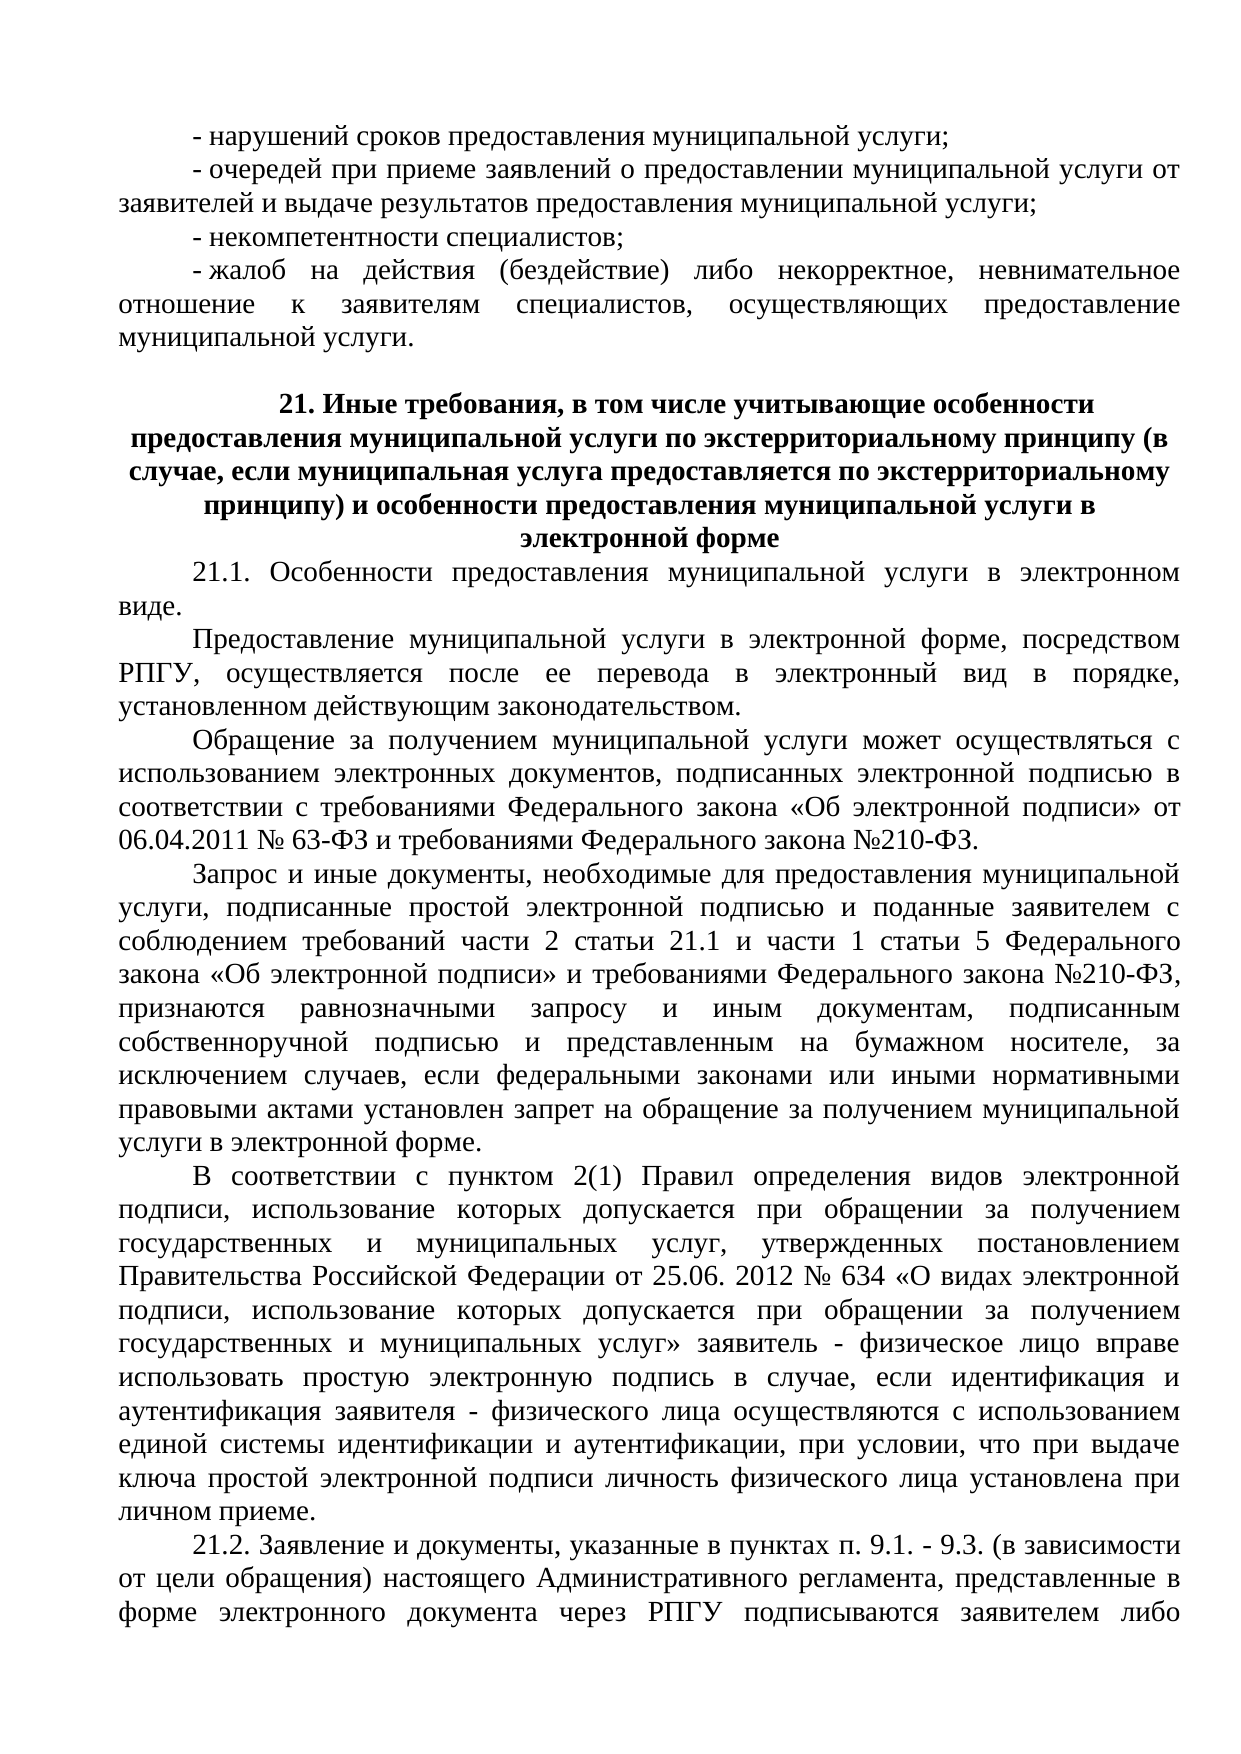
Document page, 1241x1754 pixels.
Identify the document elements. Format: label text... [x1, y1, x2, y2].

text - очередей при приеме заявлений о предоставлении муниципальной услуги от заявителей и выдаче результатов предоставления муниципальной услуги; [118, 152, 1181, 219]
text - некомпетентности специалистов; [118, 219, 1181, 252]
text В соответствии с пунктом 2(1) Правил определения видов электронной подписи, использование которых допускается при обращении за получением государственных и муниципальных услуг, утвержденных постановлением Правительства Российской Федерации от 25.06. 2012 № 634 «О видах электронной подписи, использование которых допускается при обращении за получением государственных и муниципальных услуг» заявитель - физическое лицо вправе использовать простую электронную подпись в случае, если идентификация и аутентификация заявителя - физического лица осуществляются с использованием единой системы идентификации и аутентификации, при условии, что при выдаче ключа простой электронной подписи личность физического лица установлена при личном приеме. [118, 1158, 1181, 1527]
subtitle Обращение за получением муниципальной услуги может осуществляться с использованием электронных документов, подписанных электронной подписью в соответствии с требованиями Федерального закона «Об электронной подписи» от 06.04.2011 № 63-ФЗ и требованиями Федерального закона №210-ФЗ. [118, 722, 1181, 856]
text 21.1. Особенности предоставления муниципальной услуги в электронном виде. [118, 554, 1181, 621]
text Запрос и иные документы, необходимые для предоставления муниципальной услуги, подписанные простой электронной подписью и поданные заявителем с соблюдением требований части 2 статьи 21.1 и части 1 статьи 5 Федерального закона «Об электронной подписи» и требованиями Федерального закона №210-ФЗ, признаются равнозначными запросу и иным документам, подписанным собственноручной подписью и представленным на бумажном носителе, за исключением случаев, если федеральными законами или иными нормативными правовыми актами установлен запрет на обращение за получением муниципальной услуги в электронной форме. [118, 856, 1181, 1158]
text 21. Иные требования, в том числе учитывающие особенности предоставления муниципальной услуги по экстерриториальному принципу (в случае, если муниципальная услуга предоставляется по экстерриториальному принципу) и особенности предоставления муниципальной услуги в электронной форме [118, 386, 1181, 554]
text Предоставление муниципальной услуги в электронной форме, посредством РПГУ, осуществляется после ее перевода в электронный вид в порядке, установленном действующим законодательством. [118, 621, 1181, 722]
text - нарушений сроков предоставления муниципальной услуги; [118, 118, 1181, 152]
text - жалоб на действия (бездействие) либо некорректное, невнимательное отношение к заявителям специалистов, осуществляющих предоставление муниципальной услуги. [118, 252, 1181, 353]
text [118, 1527, 1181, 1627]
